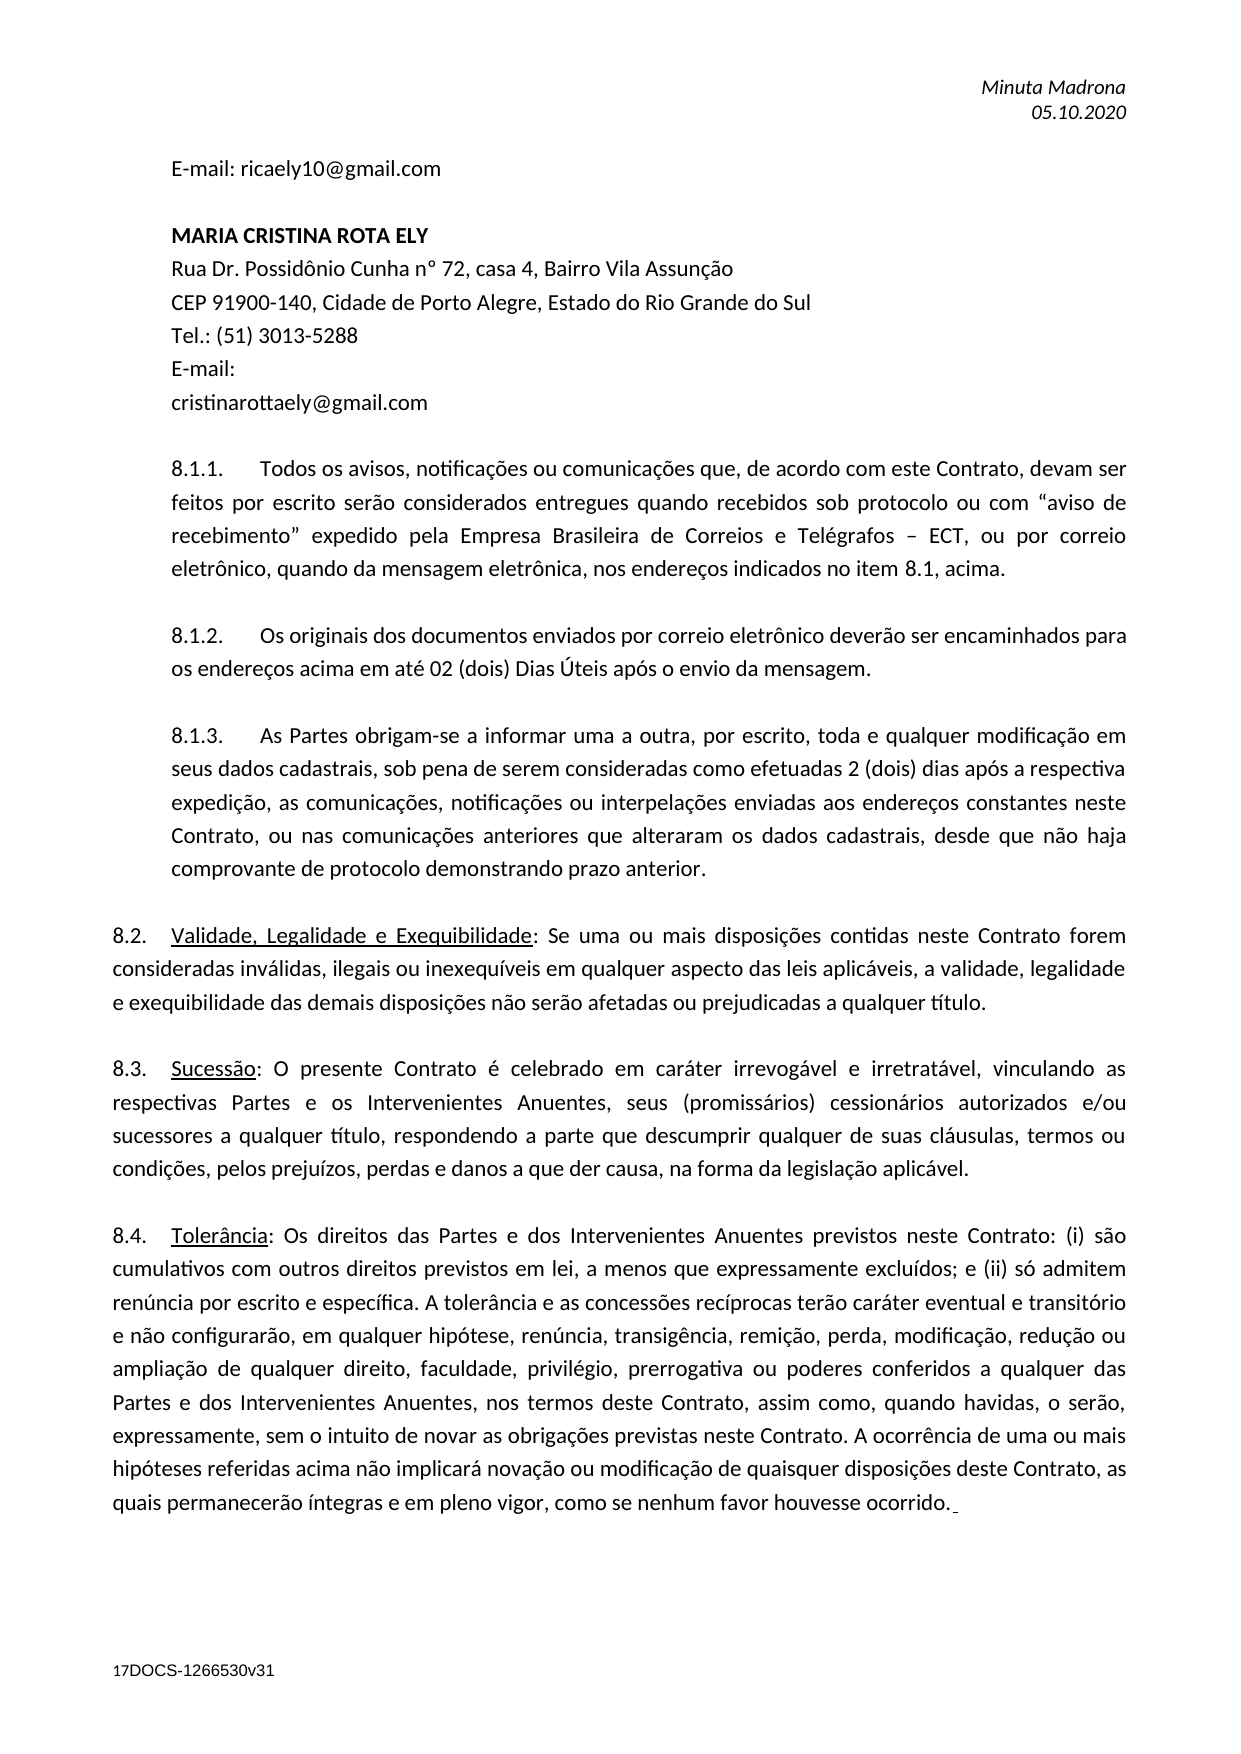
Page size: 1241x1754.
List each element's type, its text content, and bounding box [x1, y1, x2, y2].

list As Partes obrigam-se a informar uma a outra, por escrito, toda e qualquer modificação em seus dados cadastrais, sob pena de serem consideradas como efetuadas 2 (dois) dias após a respectiva expedição, as comunicações, notificações ou interpelações enviadas aos endereços constantes neste Contrato, ou nas comunicações anteriores que alteraram os dados cadastrais, desde que não haja comprovante de protocolo demonstrando prazo anterior. [171, 717, 1128, 883]
list Todos os avisos, notificações ou comunicações que, de acordo com este Contrato, devam ser feitos por escrito serão considerados entregues quando recebidos sob protocolo ou com “aviso de recebimento” expedido pela Empresa Brasileira de Correios e Telégrafos – ECT, ou por correio eletrônico, quando da mensagem eletrônica, nos endereços indicados no item 8.1, acima. [171, 450, 1128, 583]
text cristinarottaely@gmail.com [171, 383, 1128, 417]
list Tolerância: Os direitos das Partes e dos Intervenientes Anuentes previstos neste Contrato: (i) são cumulativos com outros direitos previstos em lei, a menos que expressamente excluídos; e (ii) só admitem renúncia por escrito e específica. A tolerância e as concessões recíprocas terão caráter eventual e transitório e não configurarão, em qualquer hipótese, renúncia, transigência, remição, perda, modificação, redução ou ampliação de qualquer direito, faculdade, privilégio, prerrogativa ou poderes conferidos a qualquer das Partes e dos Intervenientes Anuentes, nos termos deste Contrato, assim como, quando havidas, o serão, expressamente, sem o intuito de novar as obrigações previstas neste Contrato. A ocorrência de uma ou mais hipóteses referidas acima não implicará novação ou modificação de quaisquer disposições deste Contrato, as quais permanecerão íntegras e em pleno vigor, como se nenhum favor houvesse ocorrido. [112, 1217, 1128, 1517]
text Tel.: (51) 3013-5288 [171, 317, 1128, 350]
list Sucessão: O presente Contrato é celebrado em caráter irrevogável e irretratável, vinculando as respectivas Partes e os Intervenientes Anuentes, seus (promissários) cessionários autorizados e/ou sucessores a qualquer título, respondendo a parte que descumprir qualquer de suas cláusulas, termos ou condições, pelos prejuízos, perdas e danos a que der causa, na forma da legislação aplicável. [112, 1050, 1128, 1183]
text E-mail: [171, 350, 1128, 383]
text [171, 250, 1128, 283]
text E-mail: ricaely10@gmail.com [171, 150, 1128, 183]
text MARIA CRISTINA ROTA ELY [171, 217, 1128, 250]
list Os originais dos documentos enviados por correio eletrônico deverão ser encaminhados para os endereços acima em até 02 (dois) Dias Úteis após o envio da mensagem. [171, 617, 1128, 683]
list Validade, Legalidade e Exequibilidade: Se uma ou mais disposições contidas neste Contrato forem consideradas inválidas, ilegais ou inexequíveis em qualquer aspecto das leis aplicáveis, a validade, legalidade e exequibilidade das demais disposições não serão afetadas ou prejudicadas a qualquer título. [112, 917, 1128, 1017]
text CEP 91900-140, Cidade de Porto Alegre, Estado do Rio Grande do Sul [171, 283, 1128, 317]
